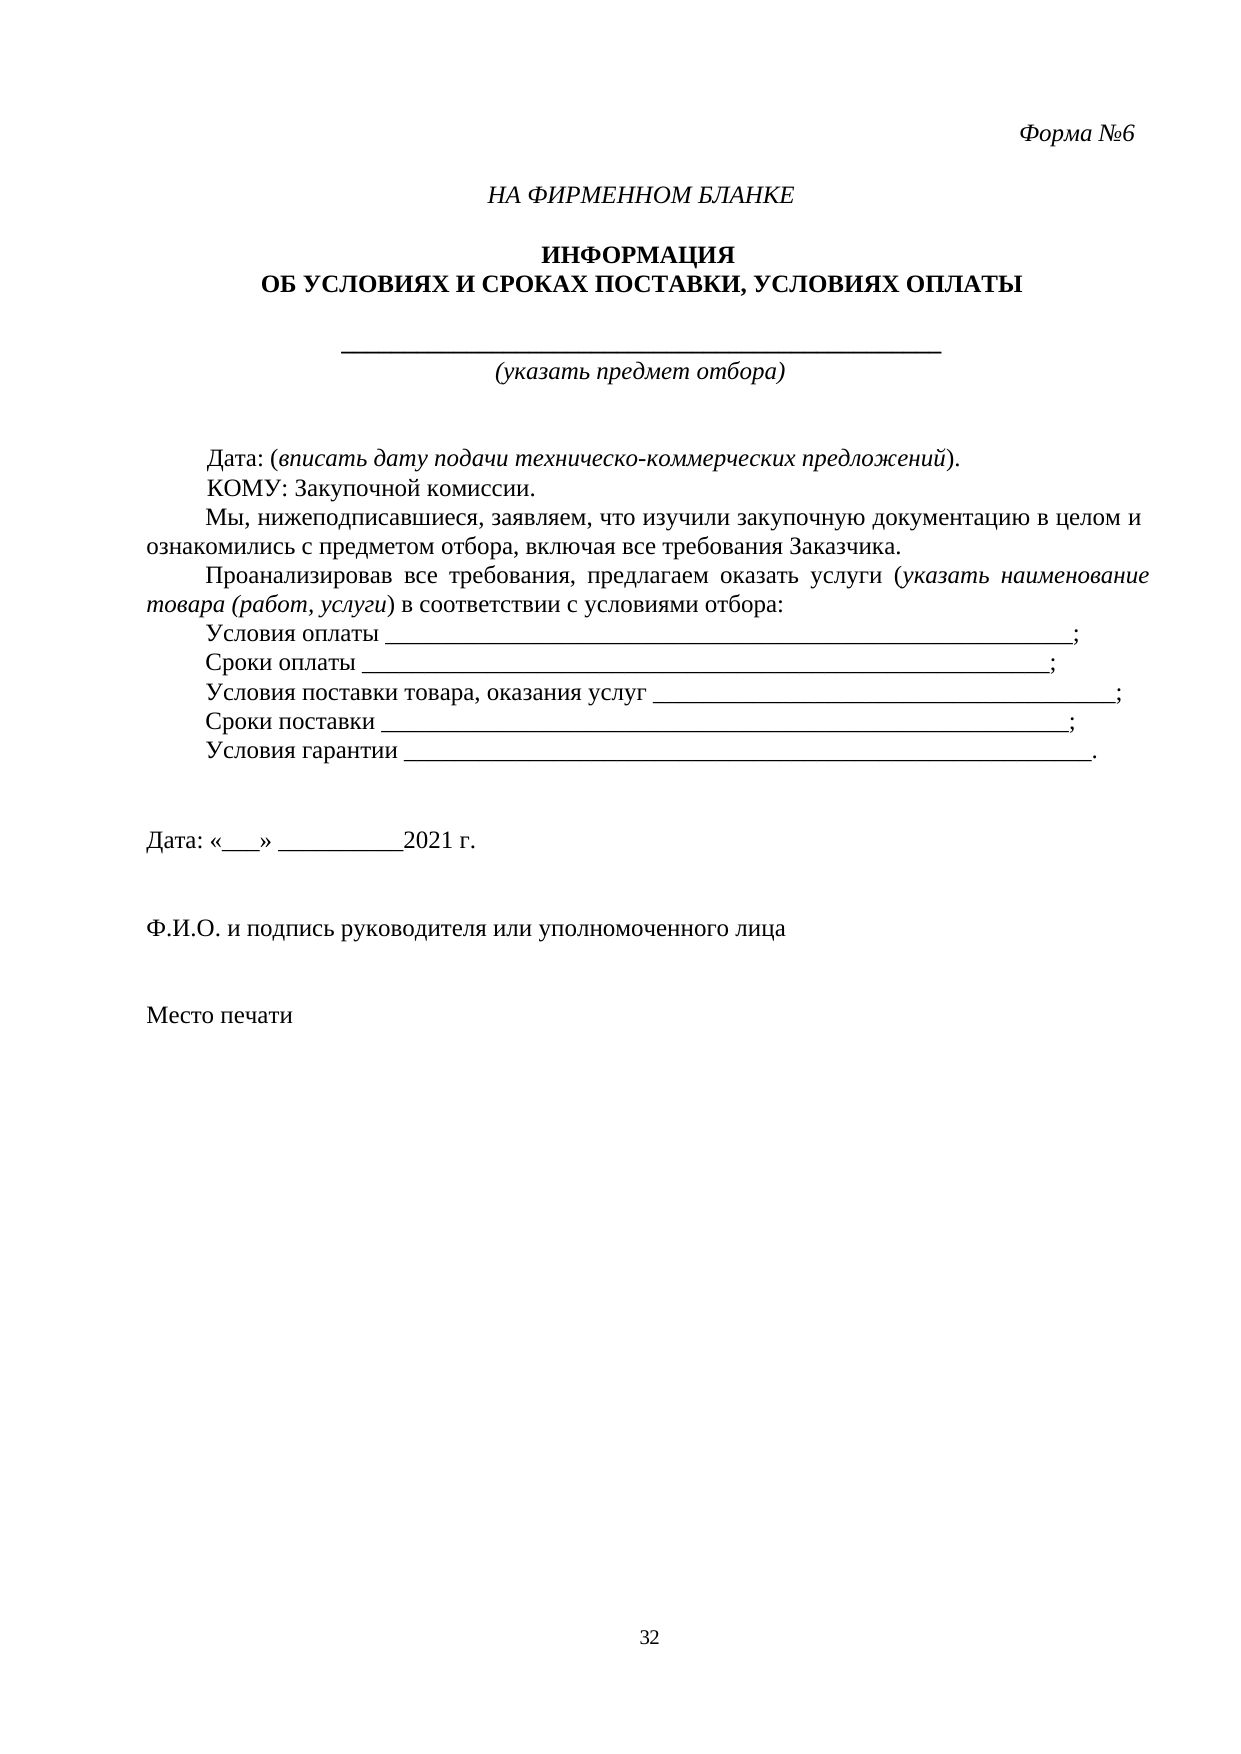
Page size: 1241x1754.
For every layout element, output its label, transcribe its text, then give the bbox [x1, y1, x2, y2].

text Сроки оплаты _______________________________________________________; [146, 647, 1152, 676]
text Условия поставки товара, оказания услуг _____________________________________; [146, 677, 1152, 706]
text Условия оплаты _______________________________________________________; [146, 618, 1152, 647]
text Ф.И.О. и подпись руководителя или уполномоченного лица [146, 913, 1135, 941]
text Дата: «___» __________2021 г. [146, 825, 1135, 854]
text Условия гарантии _______________________________________________________. [146, 735, 1152, 764]
subtitle ИНФОРМАЦИЯ ОБ УСЛОВИЯХ И СРОКАХ ПОСТАВКИ, УСЛОВИЯХ ОПЛАТЫ [151, 240, 1132, 298]
text (указать предмет отбора) [151, 356, 1132, 384]
subtitle Форма №6 [148, 118, 1135, 147]
text Проанализировав все требования, предлагаем оказать услуги (указать наименование товара (работ, услуги) в соответствии с условиями отбора: [146, 560, 1152, 618]
text Сроки поставки _______________________________________________________; [146, 706, 1152, 735]
text КОМУ: Закупочной комиссии. [207, 473, 1135, 502]
text Дата: (вписать дату подачи техническо-коммерческих предложений). [207, 443, 1152, 472]
text ________________________________________________ [151, 327, 1132, 356]
text Мы, нижеподписавшиеся, заявляем, что изучили закупочную документацию в целом и ознакомились с предметом отбора, включая все требования Заказчика. [146, 502, 1143, 560]
text НА ФИРМЕННОМ БЛАНКЕ [196, 180, 1086, 209]
text Место печати [146, 1000, 1135, 1029]
